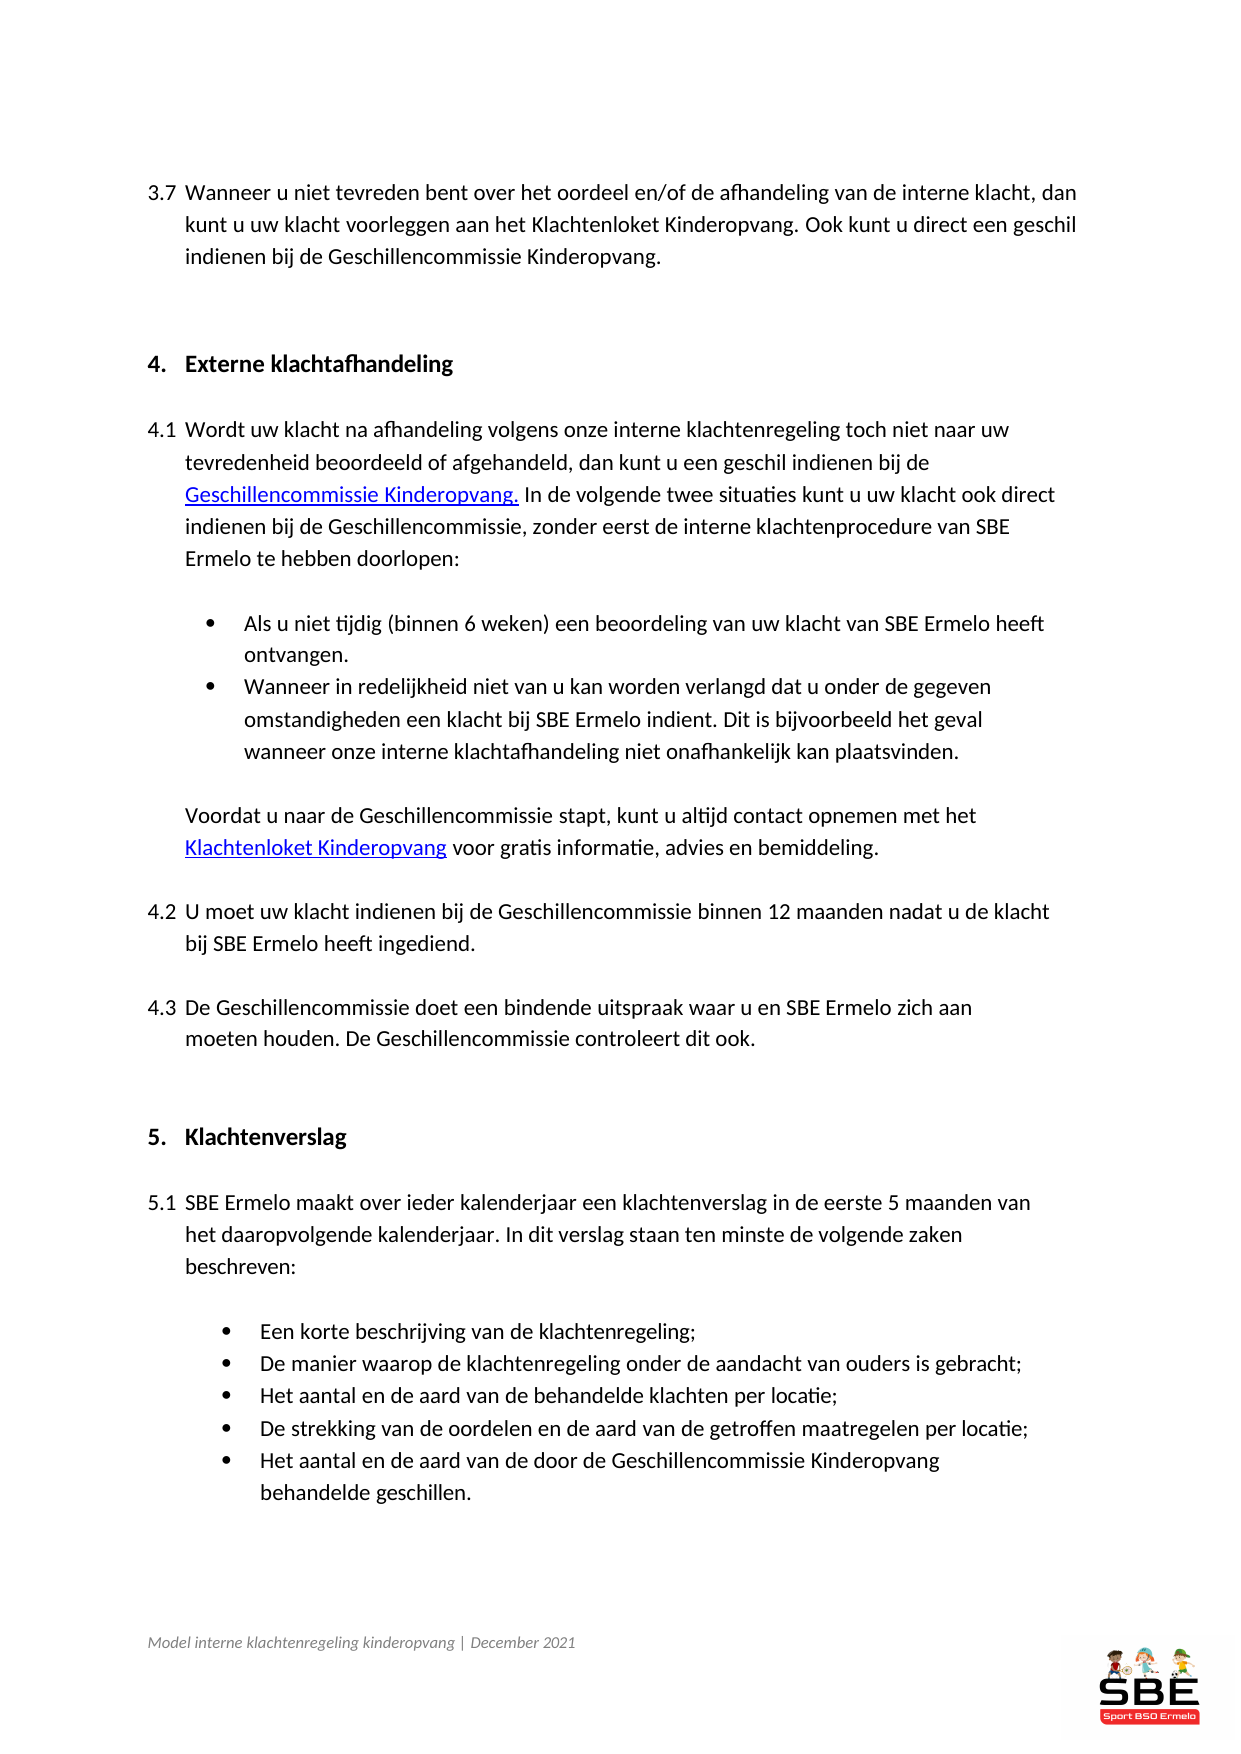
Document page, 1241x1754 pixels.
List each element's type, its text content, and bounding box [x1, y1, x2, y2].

list Wanneer u niet tevreden bent over het oordeel en/of de afhandeling van de interne klacht, dan kunt u uw klacht voorleggen aan het Klachtenloket Kinderopvang. Ook kunt u direct een geschil indienen bij de Geschillencommissie Kinderopvang. [147, 178, 1077, 270]
list De manier waarop de klachtenregeling onder de aandacht van ouders is gebracht; [222, 1349, 1103, 1377]
list De strekking van de oordelen en de aard van de getroffen maatregelen per locatie; [222, 1414, 1103, 1442]
list U moet uw klacht indienen bij de Geschillencommissie binnen 12 maanden nadat u de klacht bij SBE Ermelo heeft ingediend. [147, 897, 1077, 957]
list Wanneer in redelijkheid niet van u kan worden verlangd dat u onder de gegeven omstandigheden een klacht bij SBE Ermelo indient. Dit is bijvoorbeeld het geval wanneer onze interne klachtafhandeling niet onafhankelijk kan plaatsvinden. [206, 672, 1052, 765]
list Het aantal en de aard van de behandelde klachten per locatie; [222, 1381, 1103, 1409]
subtitle Klachtenverslag [147, 1121, 1103, 1151]
list De Geschillencommissie doet een bindende uitspraak waar u en SBE Ermelo zich aan moeten houden. De Geschillencommissie controleert dit ook. [147, 993, 1042, 1052]
list Het aantal en de aard van de door de Geschillencommissie Kinderopvang behandelde geschillen. [222, 1446, 1055, 1506]
list Wordt uw klacht na afhandeling volgens onze interne klachtenregeling toch niet naar uw tevredenheid beoordeeld of afgehandeld, dan kunt u een geschil indienen bij de Geschillencommissie Kinderopvang. In de volgende twee situaties kunt u uw klacht ook direct indienen bij de Geschillencommissie, zonder eerst de interne klachtenprocedure van SBE Ermelo te hebben doorlopen: [147, 416, 1056, 572]
list SBE Ermelo maakt over ieder kalenderjaar een klachtenverslag in de eerste 5 maanden van het daaropvolgende kalenderjaar. In dit verslag staan ten minste de volgende zaken beschreven: [147, 1188, 1064, 1281]
list Als u niet tijdig (binnen 6 weken) een beoordeling van uw klacht van SBE Ermelo heeft ontvangen. [206, 609, 1060, 668]
list Een korte beschrijving van de klachtenregeling; [222, 1317, 1103, 1345]
subtitle Externe klachtafhandeling [147, 348, 1103, 379]
text Voordat u naar de Geschillencommissie stapt, kunt u altijd contact opnemen met het Klachtenloket Kinderopvang voor gratis informatie, advies en bemiddeling. [185, 801, 1084, 861]
